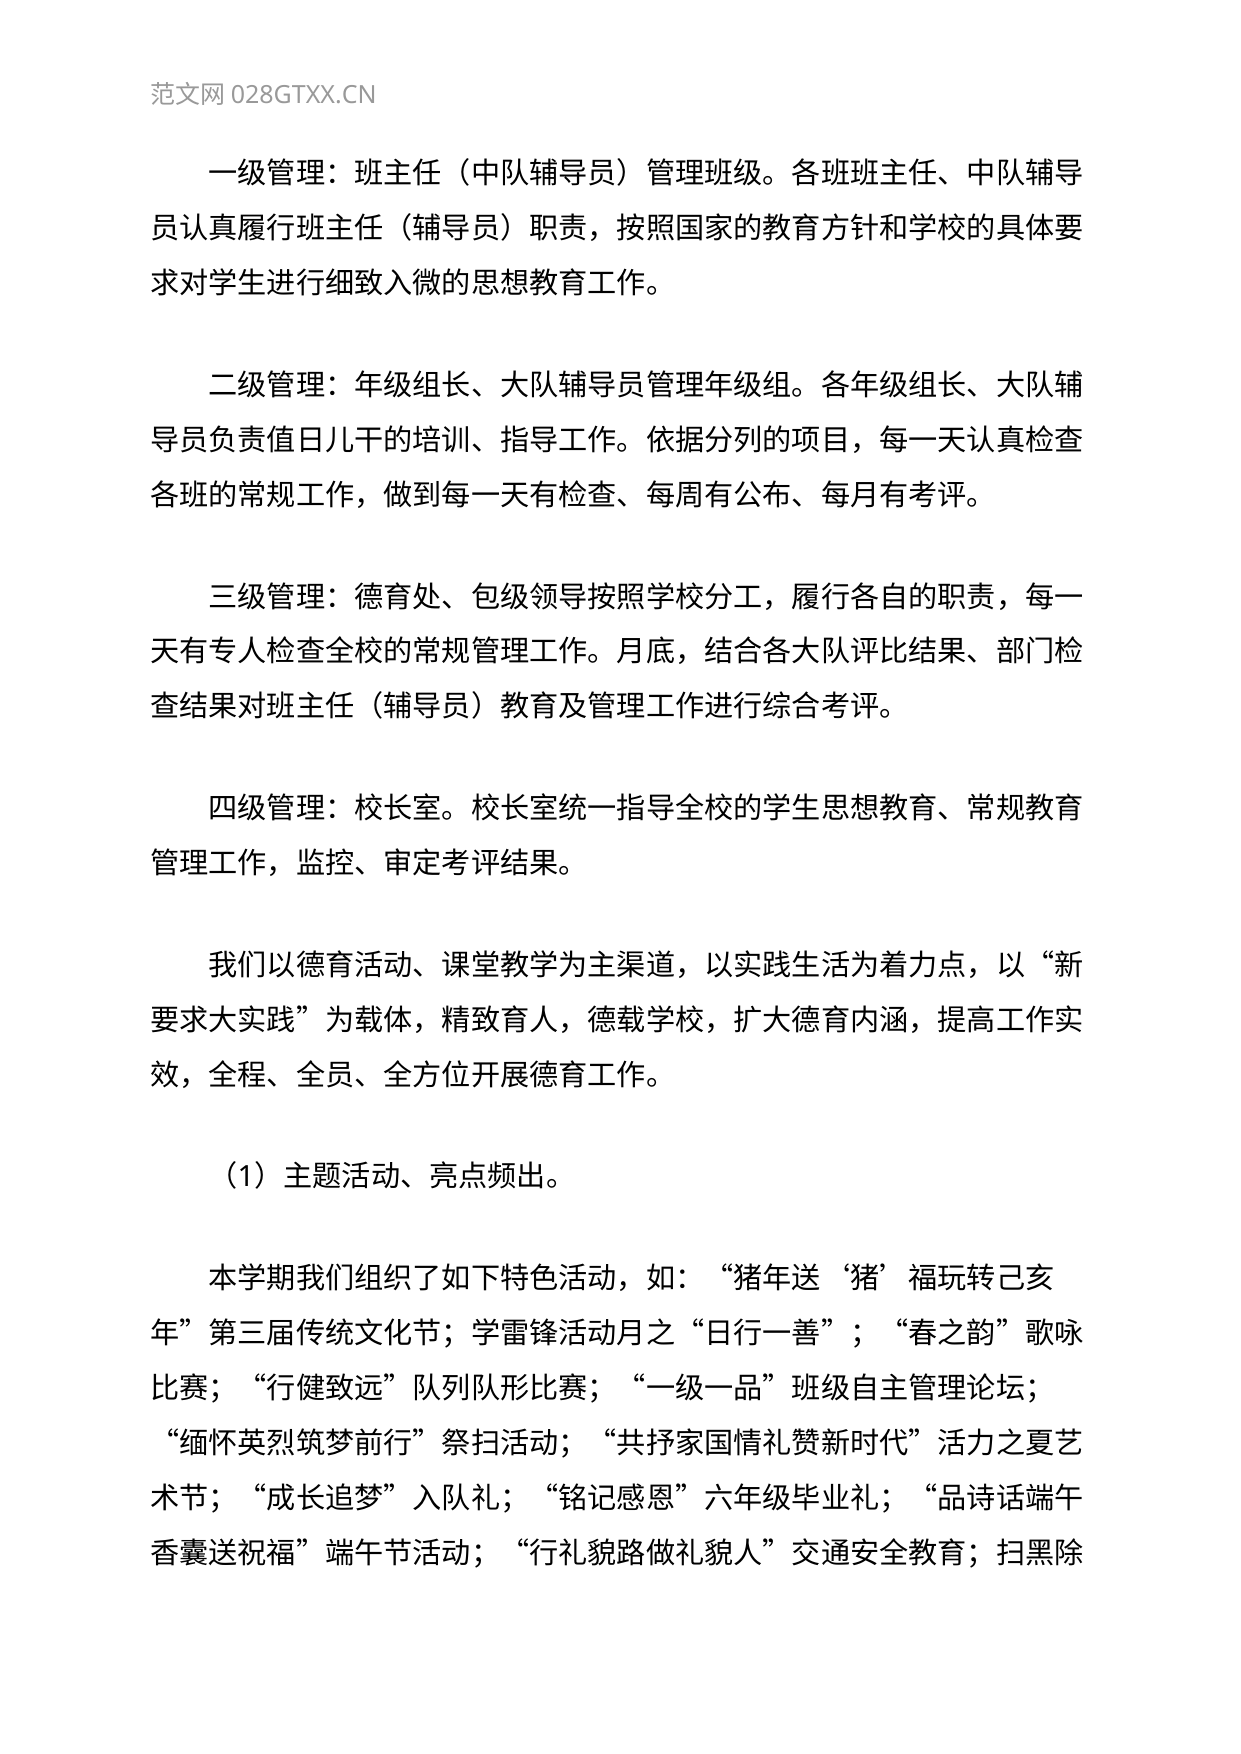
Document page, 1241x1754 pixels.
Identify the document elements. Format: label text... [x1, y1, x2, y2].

text 我们以德育活动、课堂教学为主渠道，以实践生活为着力点，以“新要求大实践”为载体，精致育人，德载学校，扩大德育内涵，提高工作实效，全程、全员、全方位开展德育工作。 [150, 941, 1090, 1093]
text 三级管理：德育处、包级领导按照学校分工，履行各自的职责，每一天有专人检查全校的常规管理工作。月底，结合各大队评比结果、部门检查结果对班主任（辅导员）教育及管理工作进行综合考评。 [150, 573, 1090, 725]
text （1）主题活动、亮点频出。 [150, 1153, 1090, 1195]
text 四级管理：校长室。校长室统一指导全校的学生思想教育、常规教育管理工作，监控、审定考评结果。 [150, 785, 1090, 882]
text 一级管理：班主任（中队辅导员）管理班级。各班班主任、中队辅导员认真履行班主任（辅导员）职责，按照国家的教育方针和学校的具体要求对学生进行细致入微的思想教育工作。 [150, 150, 1090, 302]
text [150, 1255, 1090, 1572]
text 二级管理：年级组长、大队辅导员管理年级组。各年级组长、大队辅导员负责值日儿干的培训、指导工作。依据分列的项目，每一天认真检查各班的常规工作，做到每一天有检查、每周有公布、每月有考评。 [150, 362, 1090, 514]
